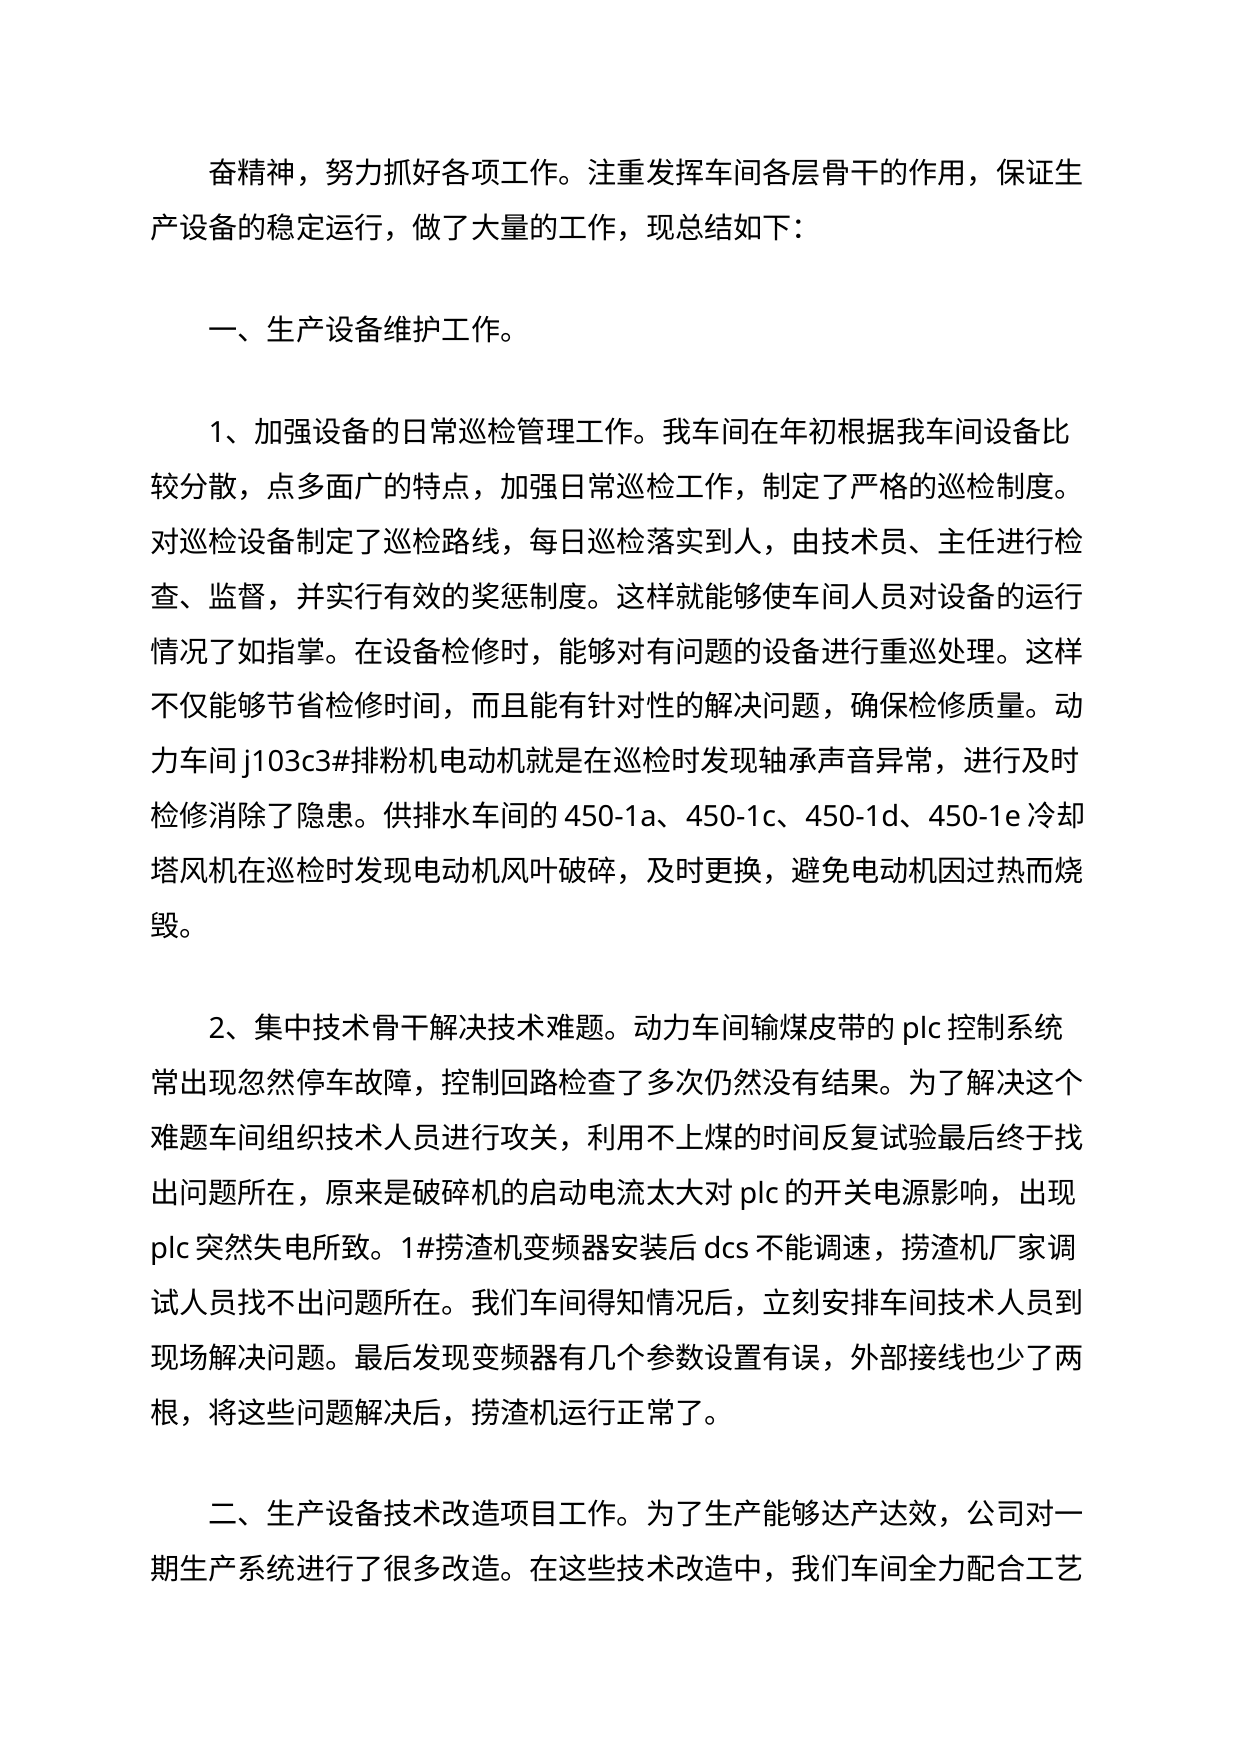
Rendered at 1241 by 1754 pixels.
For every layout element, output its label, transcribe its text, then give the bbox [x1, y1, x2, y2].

text 1、加强设备的日常巡检管理工作。我车间在年初根据我车间设备比较分散，点多面广的特点，加强日常巡检工作，制定了严格的巡检制度。对巡检设备制定了巡检路线，每日巡检落实到人，由技术员、主任进行检查、监督，并实行有效的奖惩制度。这样就能够使车间人员对设备的运行情况了如指掌。在设备检修时，能够对有问题的设备进行重巡处理。这样不仅能够节省检修时间，而且能有针对性的解决问题，确保检修质量。动力车间j103c3#排粉机电动机就是在巡检时发现轴承声音异常，进行及时检修消除了隐患。供排水车间的450-1a、450-1c、450-1d、450-1e冷却塔风机在巡检时发现电动机风叶破碎，及时更换，避免电动机因过热而烧毁。 [150, 408, 1090, 945]
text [150, 1491, 1090, 1588]
text 奋精神，努力抓好各项工作。注重发挥车间各层骨干的作用，保证生产设备的稳定运行，做了大量的工作，现总结如下： [150, 150, 1090, 247]
text 2、集中技术骨干解决技术难题。动力车间输煤皮带的plc控制系统常出现忽然停车故障，控制回路检查了多次仍然没有结果。为了解决这个难题车间组织技术人员进行攻关，利用不上煤的时间反复试验最后终于找出问题所在，原来是破碎机的启动电流太大对plc的开关电源影响，出现plc突然失电所致。1#捞渣机变频器安装后dcs不能调速，捞渣机厂家调试人员找不出问题所在。我们车间得知情况后，立刻安排车间技术人员到现场解决问题。最后发现变频器有几个参数设置有误，外部接线也少了两根，将这些问题解决后，捞渣机运行正常了。 [150, 1004, 1090, 1431]
text 一、生产设备维护工作。 [150, 307, 1090, 349]
